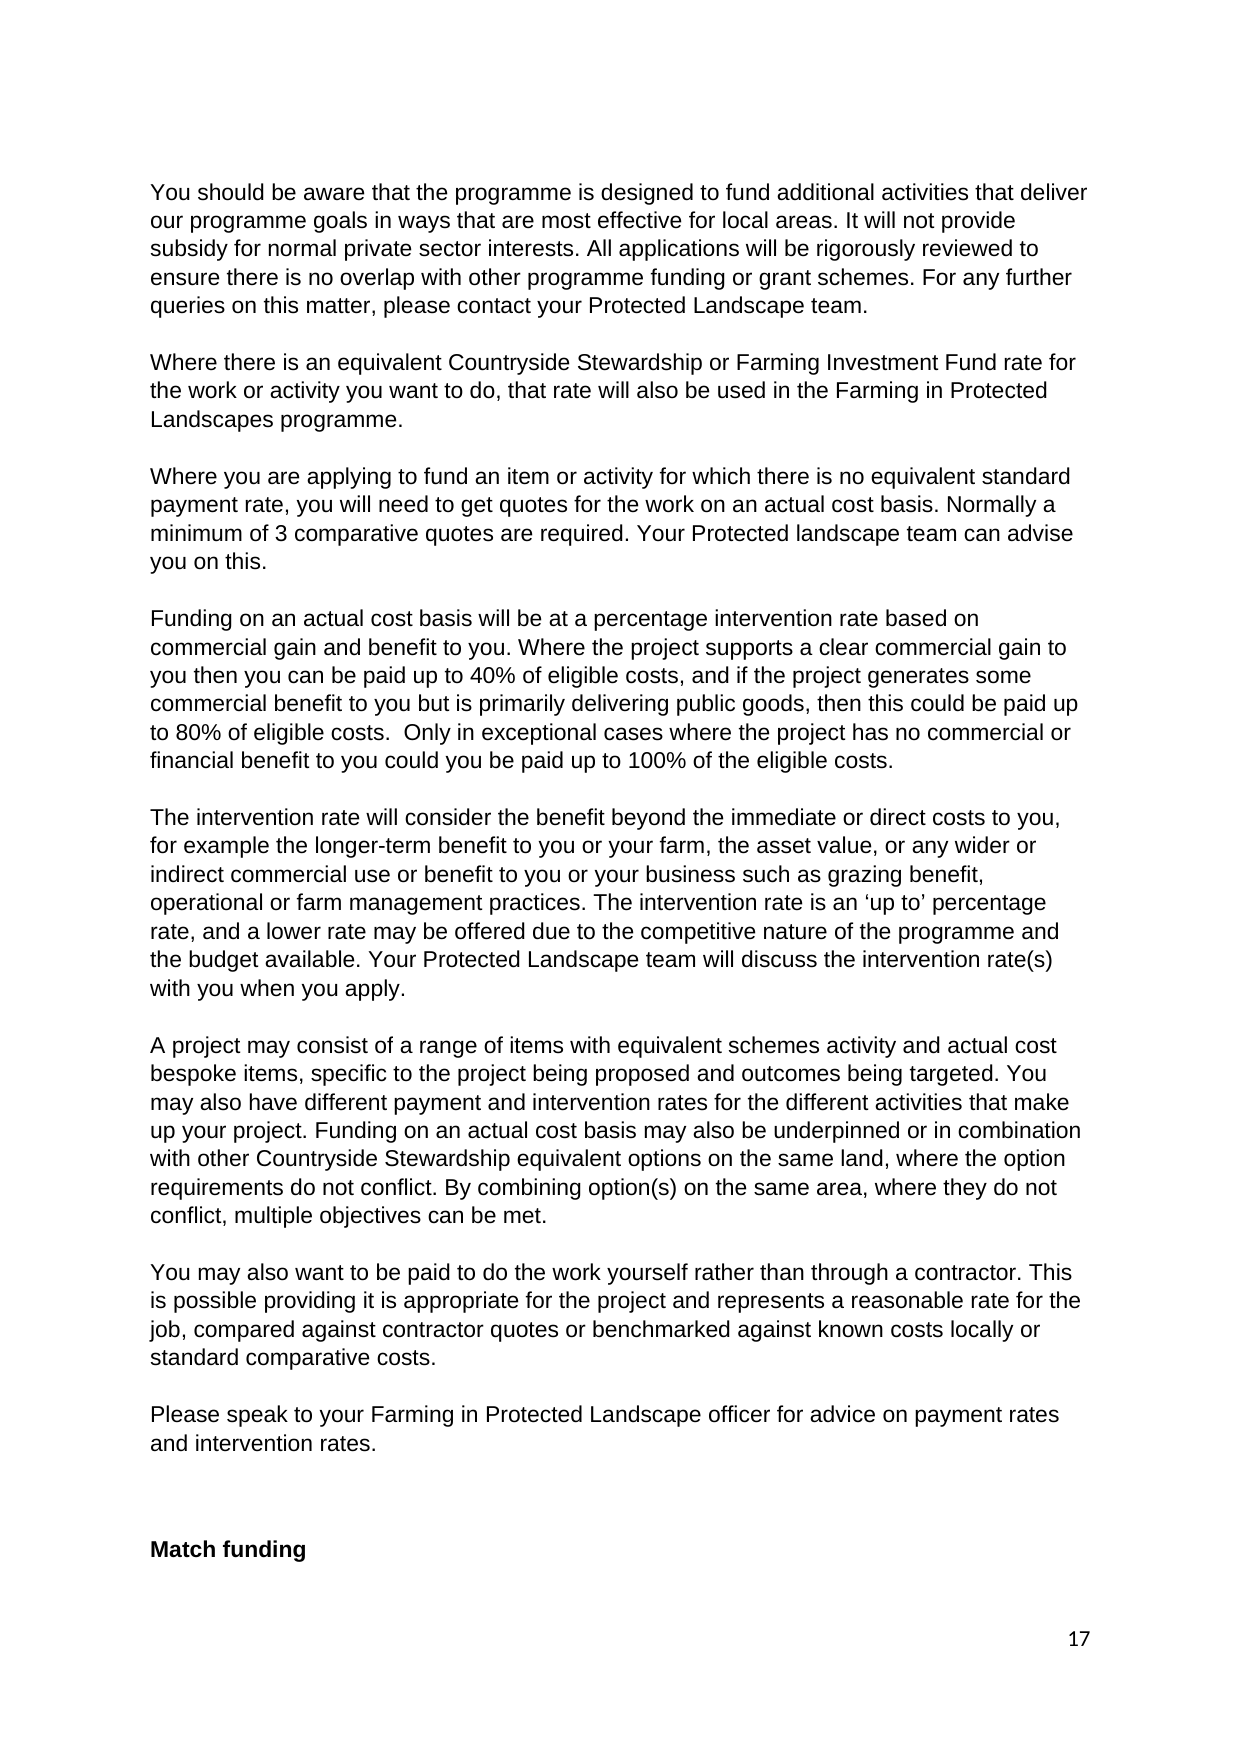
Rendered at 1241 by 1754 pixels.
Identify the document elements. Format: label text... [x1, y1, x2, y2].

text Where you are applying to fund an item or activity for which there is no equivalent standard payment rate, you will need to get quotes for the work on an actual cost basis. Normally a minimum of 3 comparative quotes are required. Your Protected landscape team can advise you on this. [150, 463, 1090, 574]
text A project may consist of a range of items with equivalent schemes activity and actual cost bespoke items, specific to the project being proposed and outcomes being targeted. You may also have different payment and intervention rates for the different activities that make up your project. Funding on an actual cost basis may also be underpinned or in combination with other Countryside Stewardship equivalent options on the same land, where the option requirements do not conflict. By combining option(s) on the same area, where they do not conflict, multiple objectives can be met. [150, 1032, 1090, 1228]
text Match funding [150, 1536, 1090, 1562]
text Please speak to your Farming in Protected Landscape officer for advice on payment rates and intervention rates. [150, 1401, 1090, 1456]
text The intervention rate will consider the benefit beyond the immediate or direct costs to you, for example the longer-term benefit to you or your farm, the asset value, or any wider or indirect commercial use or benefit to you or your business such as grazing benefit, operational or farm management practices. The intervention rate is an ‘up to’ percentage rate, and a lower rate may be offered due to the competitive nature of the programme and the budget available. Your Protected Landscape team will discuss the intervention rate(s) with you when you apply. [150, 804, 1090, 1001]
text You should be aware that the programme is designed to fund additional activities that deliver our programme goals in ways that are most effective for local areas. It will not provide subsidy for normal private sector interests. All applications will be rigorously reviewed to ensure there is no overlap with other programme funding or grant schemes. For any further queries on this matter, please contact your Protected Landscape team. [150, 178, 1090, 318]
text Where there is an equivalent Countryside Stewardship or Farming Investment Fund rate for the work or activity you want to do, that rate will also be used in the Farming in Protected Landscapes programme. [150, 349, 1090, 432]
text You may also want to be paid to do the work yourself rather than through a contractor. This is possible providing it is appropriate for the project and represents a reasonable rate for the job, compared against contractor quotes or benchmarked against known costs locally or standard comparative costs. [150, 1259, 1090, 1371]
text Funding on an actual cost basis will be at a percentage intervention rate based on commercial gain and benefit to you. Where the project supports a clear commercial gain to you then you can be paid up to 40% of eligible costs, and if the project generates some commercial benefit to you but is primarily delivering public goods, then this could be paid up to 80% of eligible costs. Only in exceptional cases where the project has no commercial or financial benefit to you could you be paid up to 100% of the eligible costs. [150, 605, 1090, 773]
